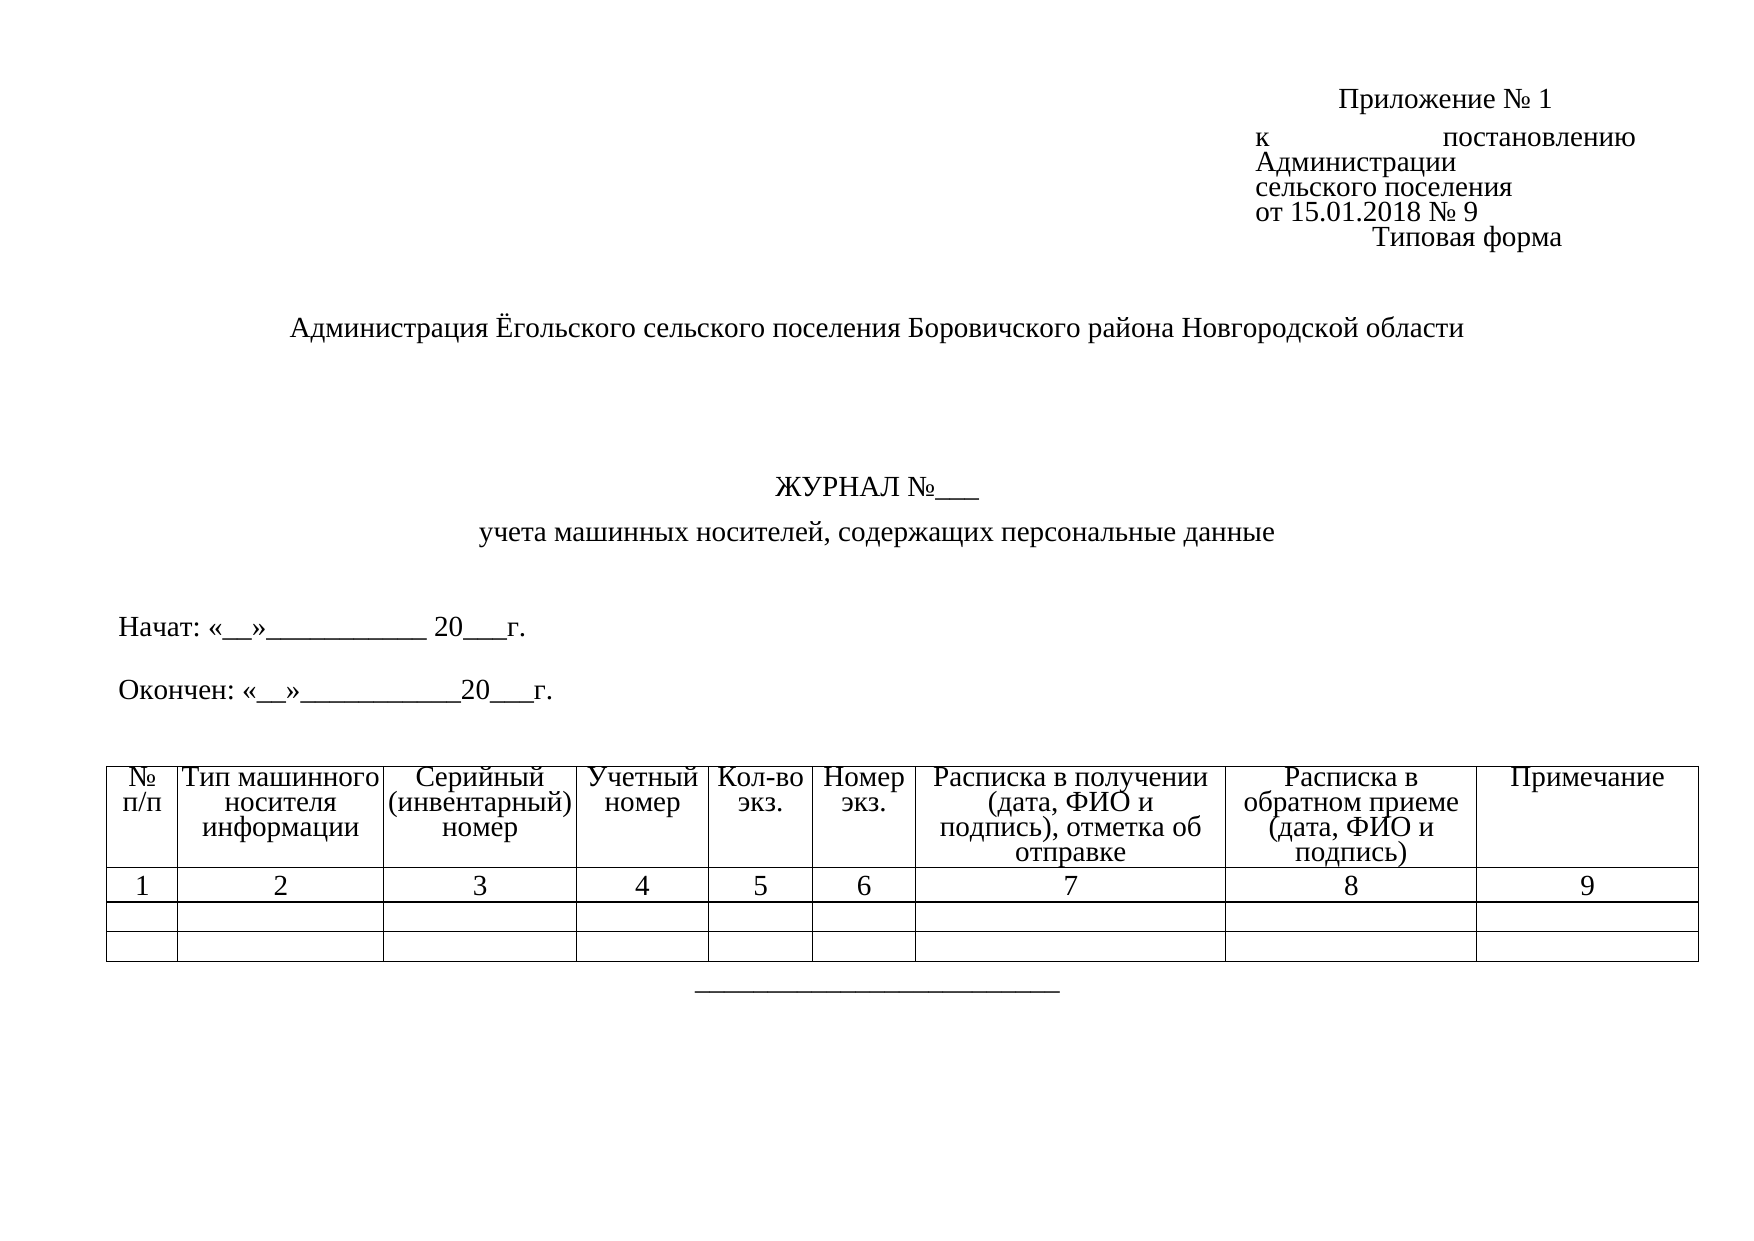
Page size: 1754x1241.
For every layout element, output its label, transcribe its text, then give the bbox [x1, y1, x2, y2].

text Начат: «__»___________ 20___г. [118, 609, 1636, 643]
table_cell [577, 932, 708, 961]
table_cell [1477, 932, 1698, 961]
table_header Расписка в получении (дата, ФИО и подпись), отметка об отправке [916, 767, 1225, 867]
table_cell [1226, 903, 1476, 931]
table_cell 3 [384, 868, 576, 901]
text Типовая форма [1494, 226, 1636, 251]
table_cell [178, 903, 383, 931]
table_cell 1 [107, 868, 177, 901]
table_cell [577, 903, 708, 931]
table_header Кол-во экз. [709, 767, 812, 867]
table_cell [916, 903, 1225, 931]
table_cell [178, 932, 383, 961]
table_cell [384, 932, 576, 961]
table_header № п/п [107, 767, 177, 867]
table_cell [916, 932, 1225, 961]
table_header Примечание [1477, 767, 1698, 867]
table_cell 6 [813, 868, 915, 901]
table_cell 9 [1477, 868, 1698, 901]
table_cell [813, 932, 915, 961]
table_cell [709, 932, 812, 961]
table_cell [107, 903, 177, 931]
table_cell [813, 903, 915, 931]
table_cell [709, 903, 812, 931]
text Окончен: «__»___________20___г. [118, 672, 1636, 706]
text учета машинных носителей, содержащих персональные данные [118, 514, 1636, 547]
text сельского поселения [1255, 176, 1636, 201]
text Типовая форма [118, 226, 1491, 251]
table_cell 5 [709, 868, 812, 901]
table_cell 4 [577, 868, 708, 901]
table_cell 7 [916, 868, 1225, 901]
table_cell [384, 903, 576, 931]
text к постановлению Администрации [1255, 126, 1636, 176]
table_header Расписка в обратном приеме (дата, ФИО и подпись) [1226, 767, 1476, 867]
table_header Номер экз. [813, 767, 915, 867]
table_header Серийный (инвентарный) номер [384, 767, 576, 867]
table_header Тип машинного носителя информации [178, 767, 383, 867]
text ЖУРНАЛ №___ [118, 469, 1636, 502]
table_cell [107, 932, 177, 961]
table_cell [1226, 932, 1476, 961]
text Приложение № 1 [1255, 89, 1636, 114]
table_cell 2 [178, 868, 383, 901]
table_cell [1477, 903, 1698, 931]
text _________________________ [118, 962, 1636, 996]
table_header Учетный номер [577, 767, 708, 867]
text от 15.01.2018 № 9 [1255, 201, 1636, 226]
table_cell 8 [1226, 868, 1476, 901]
text Администрация Ёгольского сельского поселения Боровичского района Новгородской области [118, 310, 1636, 343]
